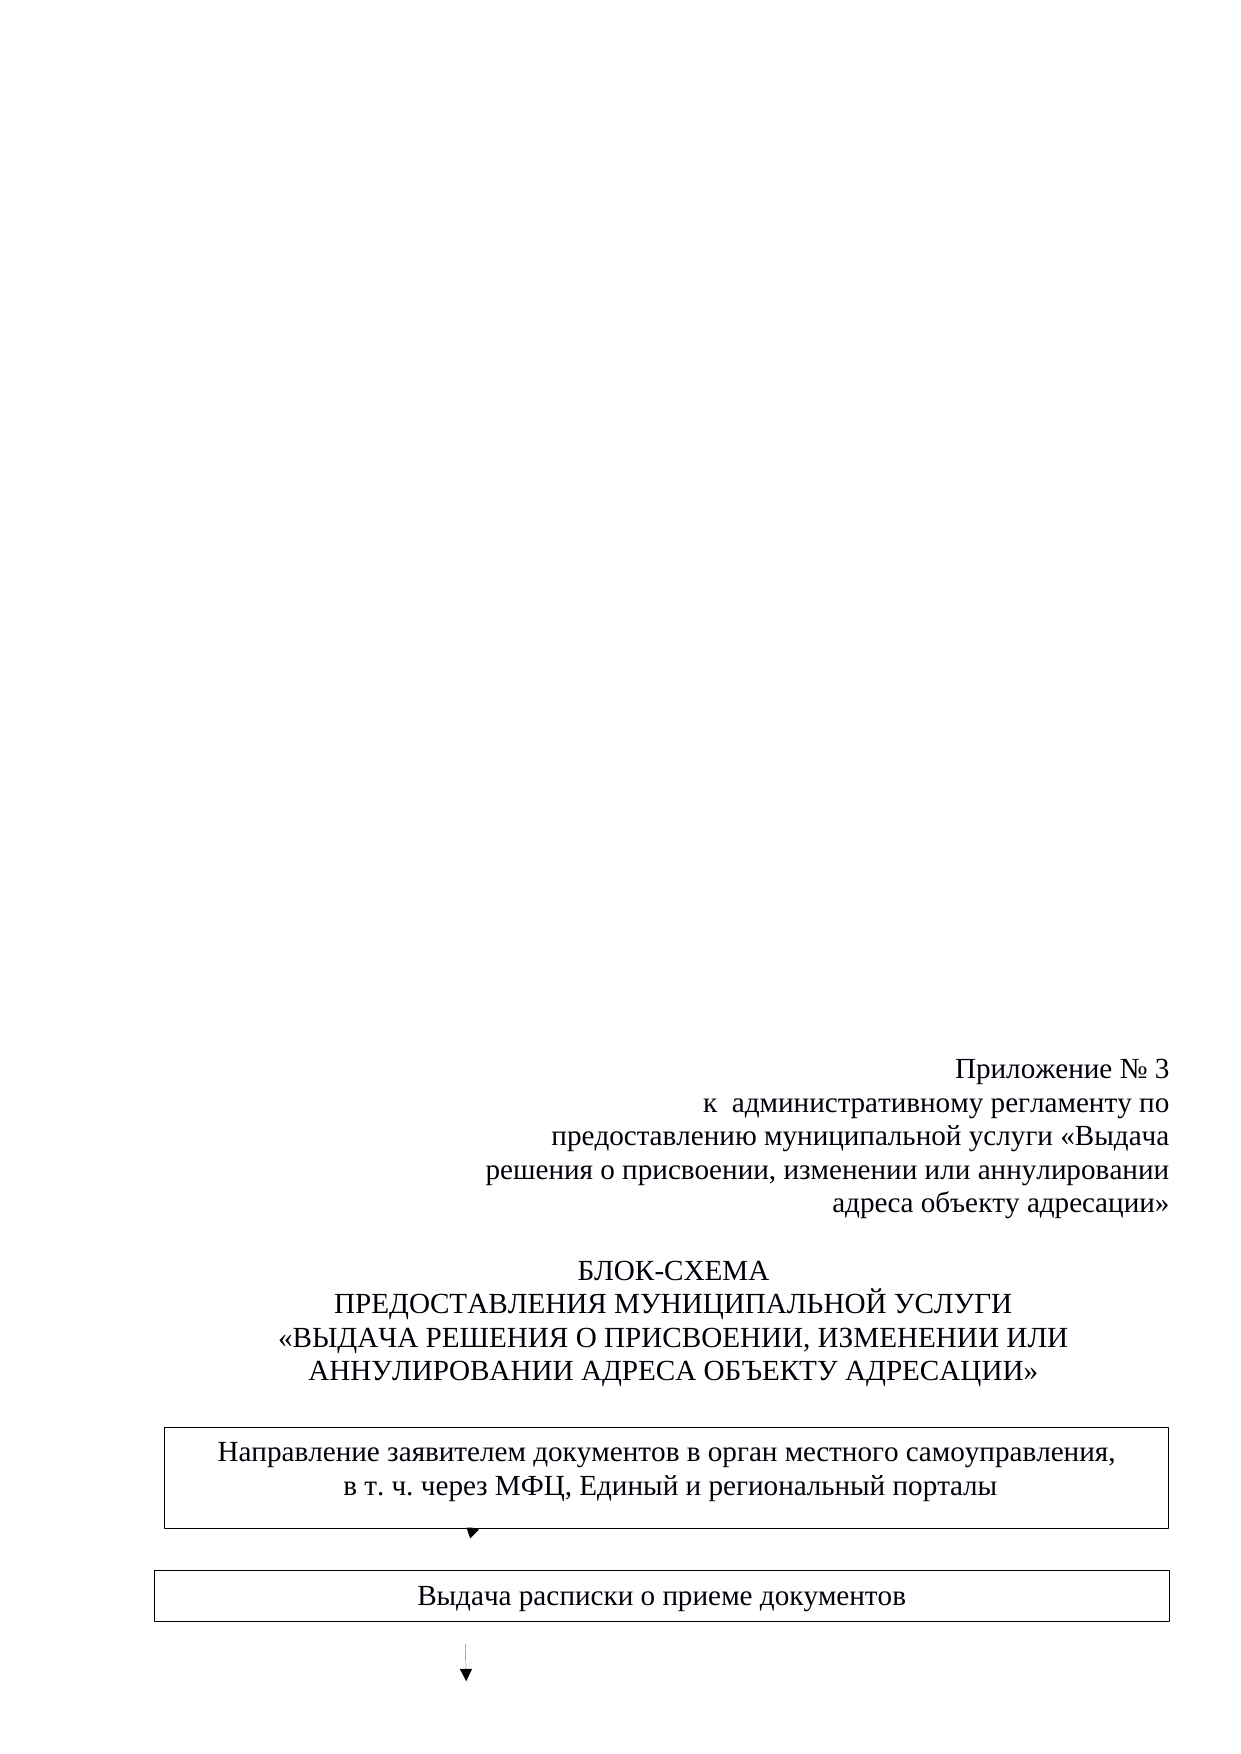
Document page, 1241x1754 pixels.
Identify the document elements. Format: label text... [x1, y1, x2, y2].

title ПРЕДОСТАВЛЕНИЯ МУНИЦИПАЛЬНОЙ УСЛУГИ [177, 1286, 1169, 1320]
text Приложение № 3 [472, 1051, 1169, 1085]
title БЛОК-СХЕМА [177, 1253, 1169, 1286]
text к административному регламенту по [472, 1085, 1169, 1118]
title «ВЫДАЧА РЕШЕНИЯ О ПРИСВОЕНИИ, ИЗМЕНЕНИИ ИЛИ АННУЛИРОВАНИИ АДРЕСА ОБЪЕКТУ АДРЕСАЦИИ» [177, 1320, 1169, 1387]
text предоставлению муниципальной услуги «Выдача решения о присвоении, изменении или аннулировании адреса объекту адресации» [472, 1118, 1169, 1219]
